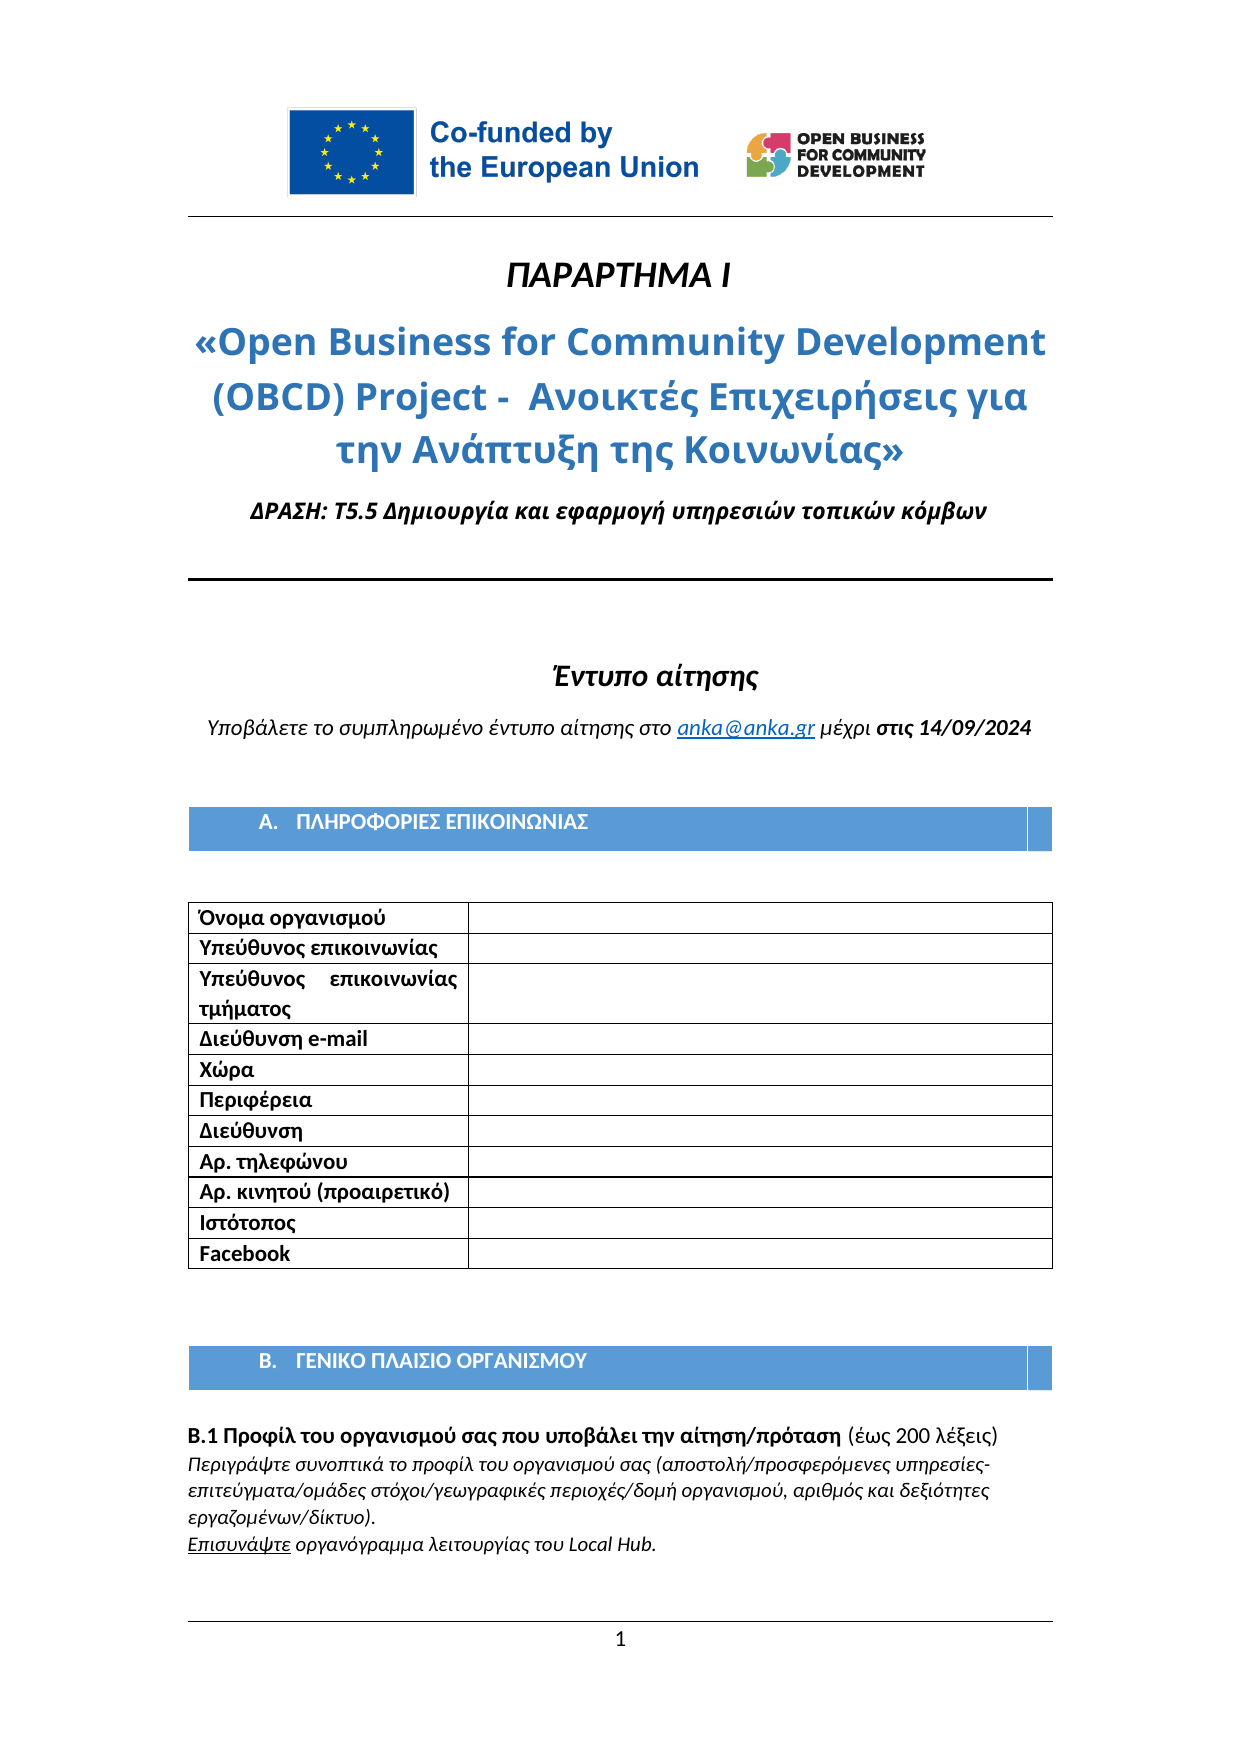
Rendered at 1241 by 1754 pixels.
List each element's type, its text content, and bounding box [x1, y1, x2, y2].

table_header [1028, 807, 1052, 851]
table_cell [469, 1239, 1052, 1268]
picture [284, 95, 952, 211]
text «Open Business for Community Development (OBCD) Project - Ανοικτές Επιχειρήσεις για την Ανάπτυξη της Κοινωνίας» [187, 316, 1053, 475]
table_cell Διεύθυνση [189, 1116, 468, 1146]
table_header [469, 903, 1052, 932]
table_cell [469, 964, 1052, 1023]
table_cell [469, 1208, 1052, 1238]
table_cell [469, 1147, 1052, 1176]
table_cell [469, 934, 1052, 963]
table_cell Αρ. τηλεφώνου [189, 1147, 468, 1176]
text Υποβάλετε το συμπληρωμένο έντυπο αίτησης στο anka@anka.gr μέχρι στις 14/09/2024 [187, 713, 1053, 741]
text ΠΑΡΑΡΤΗΜΑ Ι [187, 251, 1053, 296]
table_cell Ιστότοπος [189, 1208, 468, 1238]
text Επισυνάψτε οργανόγραμμα λειτουργίας του Local Hub. [187, 1531, 1053, 1557]
table_cell [469, 1178, 1052, 1207]
text Έντυπο αίτησης [187, 656, 1053, 694]
table_cell Υπεύθυνος επικοινωνίας τμήματος [189, 964, 468, 1023]
table_header ΠΛΗΡΟΦΟΡΙΕΣ ΕΠΙΚΟΙΝΩΝΙΑΣ [189, 807, 1027, 851]
table_header Όνομα οργανισμού [189, 903, 468, 932]
text Β.1 Προφίλ του οργανισμού σας που υποβάλει την αίτηση/πρόταση (έως 200 λέξεις) [187, 1421, 1053, 1449]
text ΔΡΑΣΗ: T5.5 Δημιουργία και εφαρμογή υπηρεσιών τοπικών κόμβων [187, 494, 1053, 526]
table_cell Υπεύθυνος επικοινωνίας [189, 934, 468, 963]
table_cell Αρ. κινητού (προαιρετικό) [189, 1178, 468, 1207]
table_cell Διεύθυνση e-mail [189, 1024, 468, 1054]
text Περιγράψτε συνοπτικά το προφίλ του οργανισμού σας (αποστολή/προσφερόμενες υπηρεσίες-επιτεύγματα/ομάδες στόχοι/γεωγραφικές περιοχές/δομή οργανισμού, αριθμός και δεξιότητες εργαζομένων/δίκτυο). [187, 1451, 1053, 1530]
table_cell [469, 1116, 1052, 1146]
table_cell Χώρα [189, 1055, 468, 1084]
table_header ΓΕΝΙΚΟ ΠΛΑΙΣΙΟ ΟΡΓΑΝΙΣΜΟΥ [189, 1346, 1027, 1390]
table_cell Facebook [189, 1239, 468, 1268]
table_cell [469, 1024, 1052, 1054]
table_cell [469, 1055, 1052, 1084]
table_cell [469, 1086, 1052, 1115]
table_cell Περιφέρεια [189, 1086, 468, 1115]
table_header [1028, 1346, 1052, 1390]
